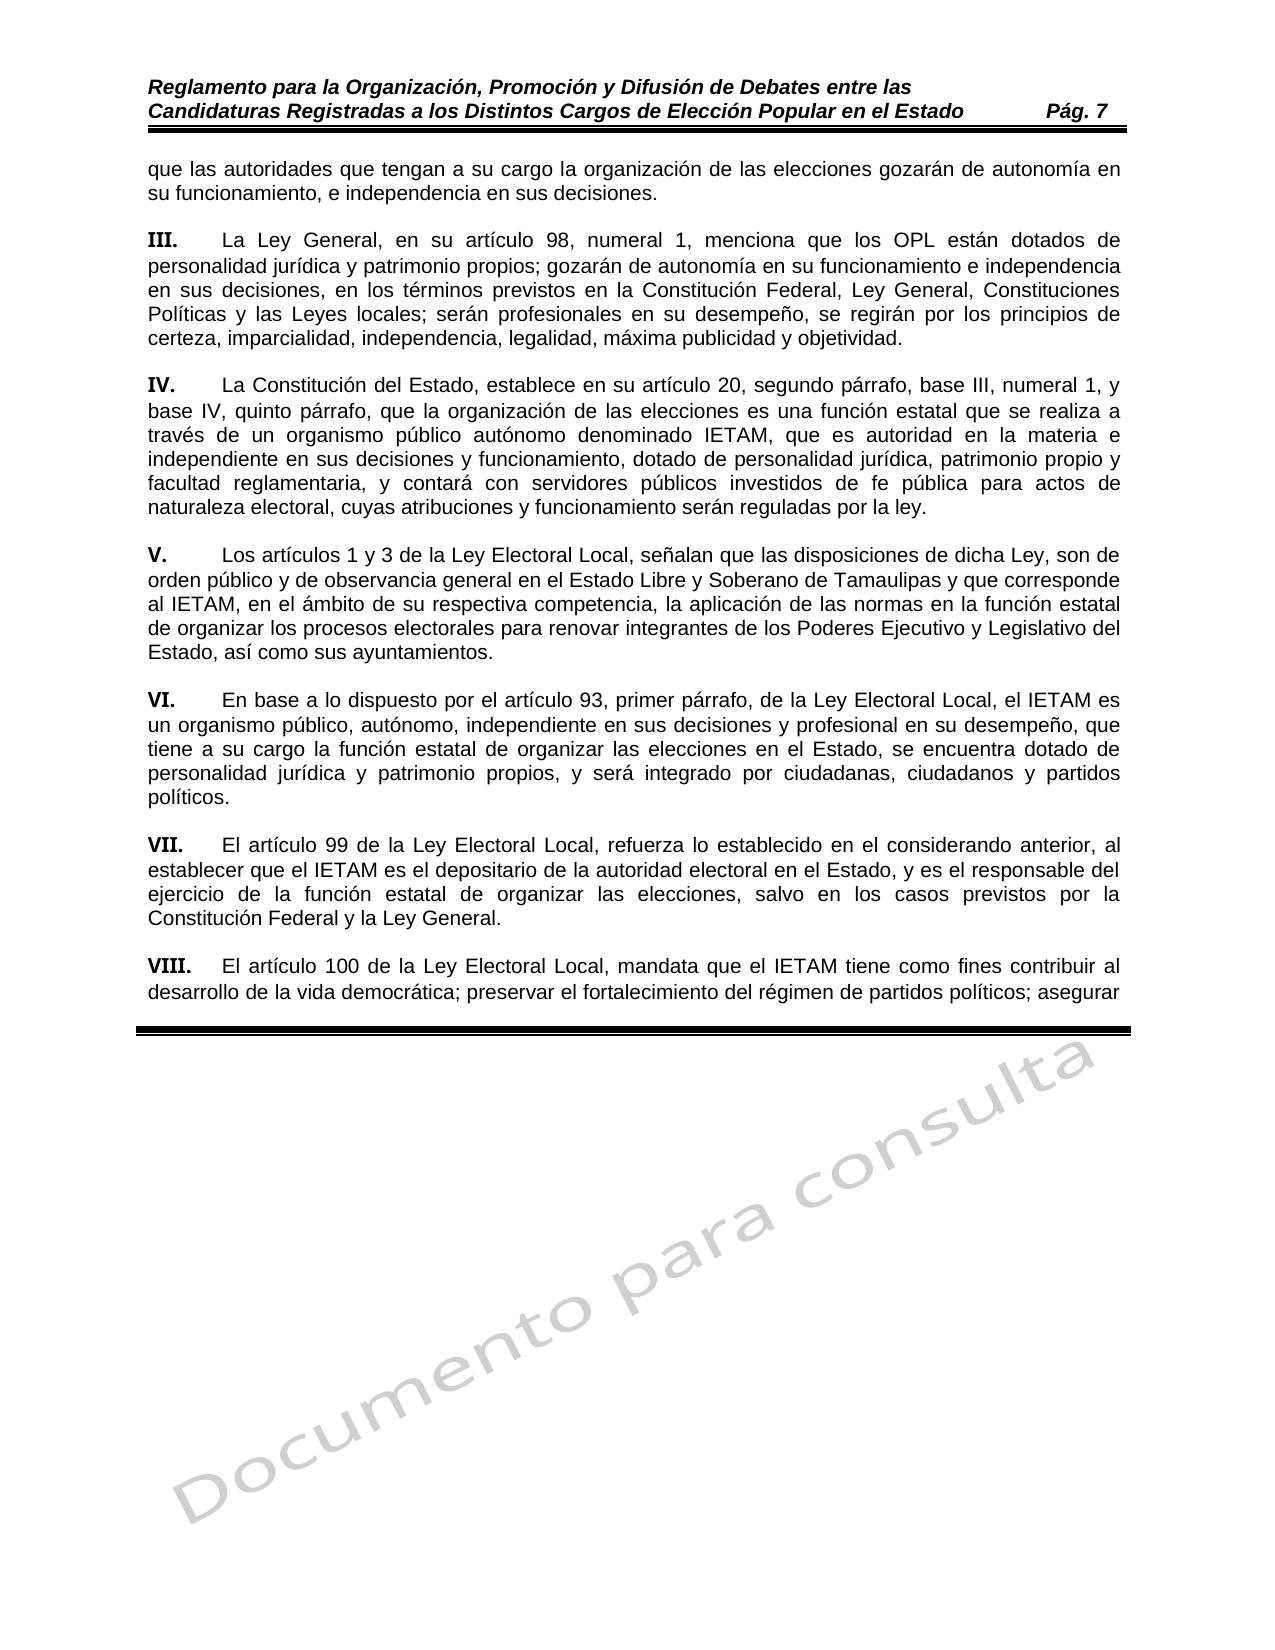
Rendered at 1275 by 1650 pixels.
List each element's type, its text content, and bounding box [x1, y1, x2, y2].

list La Ley General, en su artículo 98, numeral 1, menciona que los OPL están dotados de personalidad jurídica y patrimonio propios; gozarán de autonomía en su funcionamiento e independencia en sus decisiones, en los términos previstos en la Constitución Federal, Ley General, Constituciones Políticas y las Leyes locales; serán profesionales en su desempeño, se regirán por los principios de certeza, imparcialidad, independencia, legalidad, máxima publicidad y objetividad. [148, 226, 1122, 350]
list Así mismo, el artículo 116, párrafo segundo, fracción IV, incisos b), y c), numeral 6o. de la Constitución Federal, establece que las autoridades que tengan a su cargo la organización de las elecciones, se rijan bajo los principios de certeza, imparcialidad, independencia, legalidad, máxima publicidad y objetividad, que gocen de autonomía en su funcionamiento, e independencia en sus decisiones, y que contarán con servidores públicos investidos de fe pública para actos de naturaleza electoral, cuyas atribuciones y funcionamiento serán reguladas por la ley. De igual forma, se establece que las autoridades que tengan a su cargo la organización de las elecciones gozarán de autonomía en su funcionamiento, e independencia en sus decisiones. [148, 157, 1122, 205]
list En base a lo dispuesto por el artículo 93, primer párrafo, de la Ley Electoral Local, el IETAM es un organismo público, autónomo, independiente en sus decisiones y profesional en su desempeño, que tiene a su cargo la función estatal de organizar las elecciones en el Estado, se encuentra dotado de personalidad jurídica y patrimonio propios, y será integrado por ciudadanas, ciudadanos y partidos políticos. [148, 685, 1122, 809]
list La Constitución del Estado, establece en su artículo 20, segundo párrafo, base III, numeral 1, y base IV, quinto párrafo, que la organización de las elecciones es una función estatal que se realiza a través de un organismo público autónomo denominado IETAM, que es autoridad en la materia e independiente en sus decisiones y funcionamiento, dotado de personalidad jurídica, patrimonio propio y facultad reglamentaria, y contará con servidores públicos investidos de fe pública para actos de naturaleza electoral, cuyas atribuciones y funcionamiento serán reguladas por la ley. [148, 371, 1122, 519]
list Los artículos 1 y 3 de la Ley Electoral Local, señalan que las disposiciones de dicha Ley, son de orden público y de observancia general en el Estado Libre y Soberano de Tamaulipas y que corresponde al IETAM, en el ámbito de su respectiva competencia, la aplicación de las normas en la función estatal de organizar los procesos electorales para renovar integrantes de los Poderes Ejecutivo y Legislativo del Estado, así como sus ayuntamientos. [148, 540, 1122, 664]
list El artículo 99 de la Ley Electoral Local, refuerza lo establecido en el considerando anterior, al establecer que el IETAM es el depositario de la autoridad electoral en el Estado, y es el responsable del ejercicio de la función estatal de organizar las elecciones, salvo en los casos previstos por la Constitución Federal y la Ley General. [148, 830, 1122, 930]
list El artículo 100 de la Ley Electoral Local, mandata que el IETAM tiene como fines contribuir al desarrollo de la vida democrática; preservar el fortalecimiento del régimen de partidos políticos; asegurar a las ciudadanas y los ciudadanos el ejercicio de los derechos político-electorales y vigilar el cumplimiento de sus obligaciones; garantizar la celebración periódica y pacífica de las elecciones para renovar a los integrantes de los Poderes Legislativo y Ejecutivo, así como de la totalidad de los Ayuntamientos en el Estado; velar por la autenticidad y efectividad del sufragio; llevar a cabo la promoción del voto y coadyuvar a la difusión de la educación cívica y la cultura democrática y garantizar la paridad de género y el respeto a los derechos humanos de las mujeres en el ámbito político y electoral. [148, 951, 1122, 1003]
